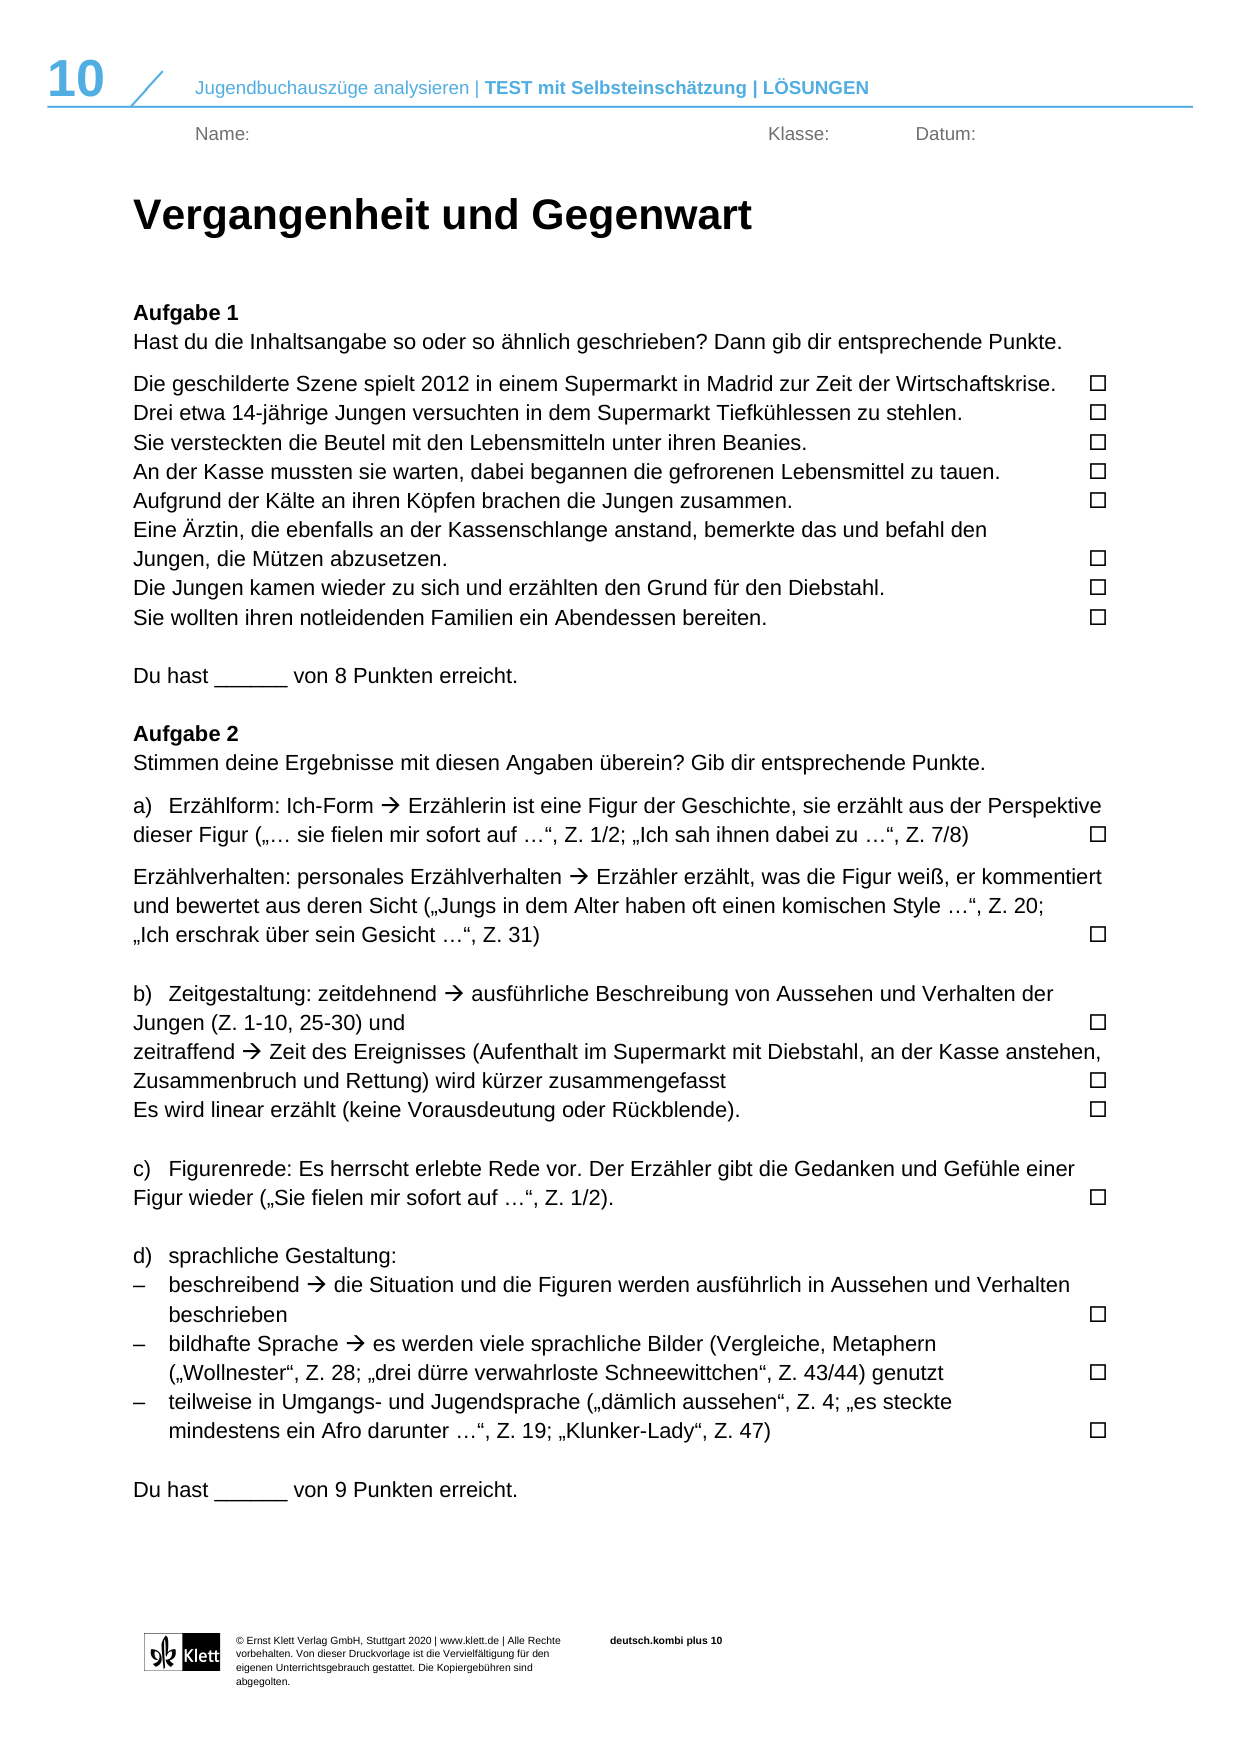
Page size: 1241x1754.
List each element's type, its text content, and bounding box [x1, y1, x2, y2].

text Hast du die Inhaltsangabe so oder so ähnlich geschrieben? Dann gib dir entsprechende Punkte. [133, 326, 1107, 355]
text Du hast ______ von 8 Punkten erreicht. [133, 660, 1107, 689]
text Figur wieder („Sie fielen mir sofort auf …“, Z. 1/2). [133, 1182, 1107, 1211]
text b) Zeitgestaltung: zeitdehnend ausführliche Beschreibung von Aussehen und Verhalten der Jungen (Z. 1-10, 25-30) und [133, 978, 1107, 1036]
text Aufgrund der Kälte an ihren Köpfen brachen die Jungen zusammen. [133, 485, 1107, 514]
text An der Kasse mussten sie warten, dabei begannen die gefrorenen Lebensmittel zu tauen. [133, 456, 1107, 485]
text Aufgabe 1 [133, 297, 1107, 326]
text Sie wollten ihren notleidenden Familien ein Abendessen bereiten. [133, 602, 1107, 631]
text zeitraffend Zeit des Ereignisses (Aufenthalt im Supermarkt mit Diebstahl, an der Kasse anstehen, Zusammenbruch und Rettung) wird kürzer zusammengefasst [133, 1036, 1107, 1094]
text „Ich erschrak über sein Gesicht …“, Z. 31) [133, 919, 1107, 949]
text Jungen, die Mützen abzusetzen. [133, 543, 1107, 572]
text Die geschilderte Szene spielt 2012 in einem Supermarkt in Madrid zur Zeit der Wirtschaftskrise. [133, 368, 1107, 397]
text – beschreibend die Situation und die Figuren werden ausführlich in Aussehen und Verhalten beschrieben [133, 1269, 1107, 1328]
text – teilweise in Umgangs- und Jugendsprache („dämlich aussehen“, Z. 4; „es steckte mindestens ein Afro darunter …“, Z. 19; „Klunker-Lady“, Z. 47) [133, 1386, 1107, 1444]
text Erzählverhalten: personales Erzählverhalten Erzähler erzählt, was die Figur weiß, er kommentiert [133, 861, 1107, 890]
text c) Figurenrede: Es herrscht erlebte Rede vor. Der Erzähler gibt die Gedanken und Gefühle einer [133, 1153, 1107, 1182]
text d) sprachliche Gestaltung: [133, 1240, 1107, 1269]
text Vergangenheit und Gegenwart [133, 189, 1107, 238]
text – bildhafte Sprache es werden viele sprachliche Bilder (Vergleiche, Metaphern („Wollnester“, Z. 28; „drei dürre verwahrloste Schneewittchen“, Z. 43/44) genutzt [133, 1328, 1107, 1386]
text Du hast ______ von 9 Punkten erreicht. [133, 1474, 1107, 1503]
text Stimmen deine Ergebnisse mit diesen Angaben überein? Gib dir entsprechende Punkte. [133, 747, 1107, 777]
text Aufgabe 2 [133, 718, 1107, 747]
picture [85, 70, 96, 91]
text a) Erzählform: Ich-Form Erzählerin ist eine Figur der Geschichte, sie erzählt aus der Perspektive [133, 790, 1107, 819]
text Sie versteckten die Beutel mit den Lebensmitteln unter ihren Beanies. [133, 427, 1107, 456]
text dieser Figur („… sie fielen mir sofort auf …“, Z. 1/2; „Ich sah ihnen dabei zu …“, Z. 7/8) [133, 819, 1107, 848]
text Es wird linear erzählt (keine Vorausdeutung oder Rückblende). [133, 1094, 1107, 1124]
text Die Jungen kamen wieder zu sich und erzählten den Grund für den Diebstahl. [133, 572, 1107, 602]
text Eine Ärztin, die ebenfalls an der Kassenschlange anstand, bemerkte das und befahl den [133, 514, 1107, 543]
picture [47, 70, 1193, 108]
text Drei etwa 14-jährige Jungen versuchten in dem Supermarkt Tiefkühlessen zu stehlen. [133, 397, 1107, 427]
picture [144, 1633, 221, 1671]
text und bewertet aus deren Sicht („Jungs in dem Alter haben oft einen komischen Style …“, Z. 20; [133, 890, 1107, 919]
